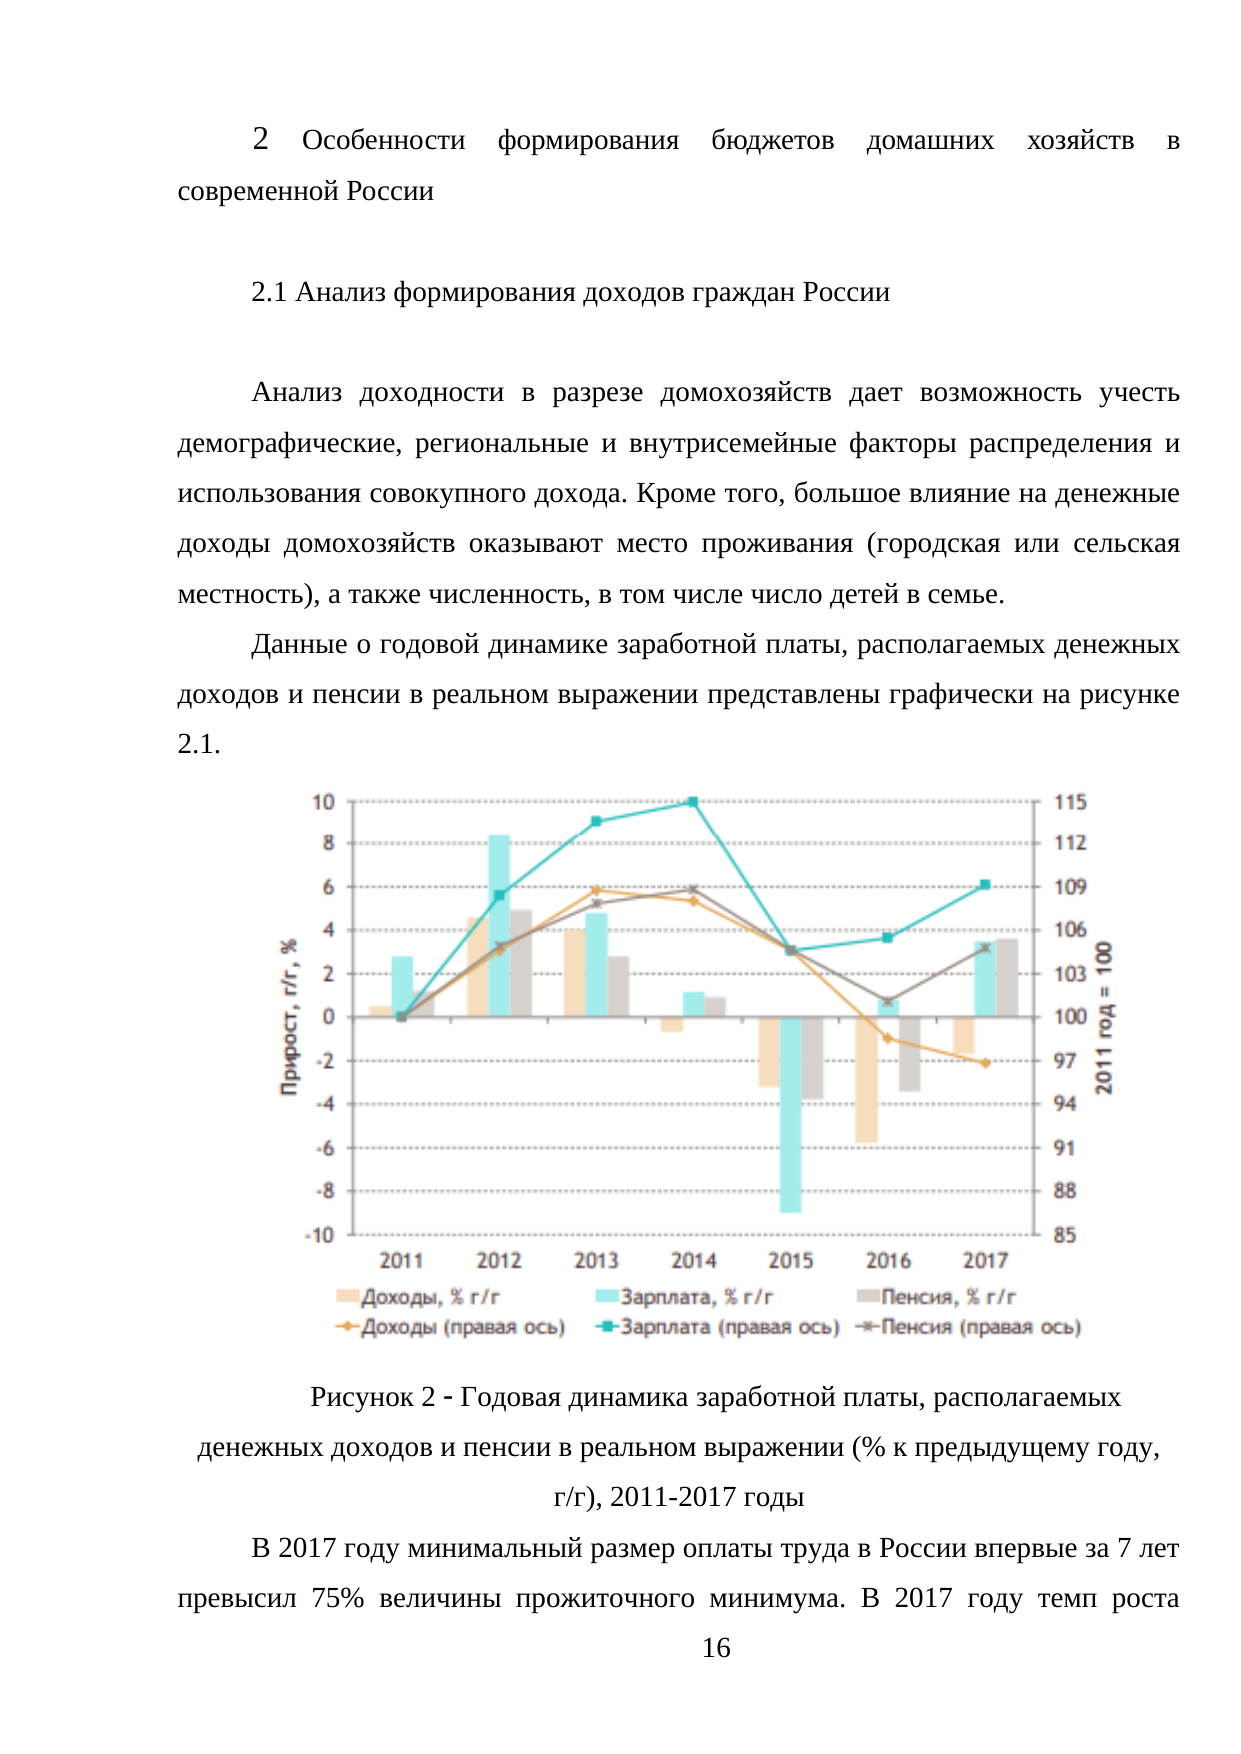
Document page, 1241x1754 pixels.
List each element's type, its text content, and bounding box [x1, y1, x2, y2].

text Анализ доходности в разрезе домохозяйств дает возможность учесть демографические, региональные и внутрисемейные факторы распределения и использования совокупного дохода. Кроме того, большое влияние на денежные доходы домохозяйств оказывают место проживания (городская или сельская местность), а также численность, в том числе число детей в семье. [177, 374, 1181, 609]
picture [251, 777, 1157, 1362]
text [177, 1530, 1181, 1614]
text Данные о годовой динамике заработной платы, располагаемых денежных доходов и пенсии в реальном выражении представлены графически на рисунке 2.1. [177, 626, 1181, 760]
subtitle 2.1 Анализ формирования доходов граждан России [177, 274, 1181, 307]
subtitle 2 Особенности формирования бюджетов домашних хозяйств в современной России [177, 118, 1181, 207]
text Рисунок 2 Годовая динамика заработной платы, располагаемых денежных доходов и пенсии в реальном выражении (% к предыдущему году, г/г), 2011-2017 годы [177, 1379, 1181, 1513]
